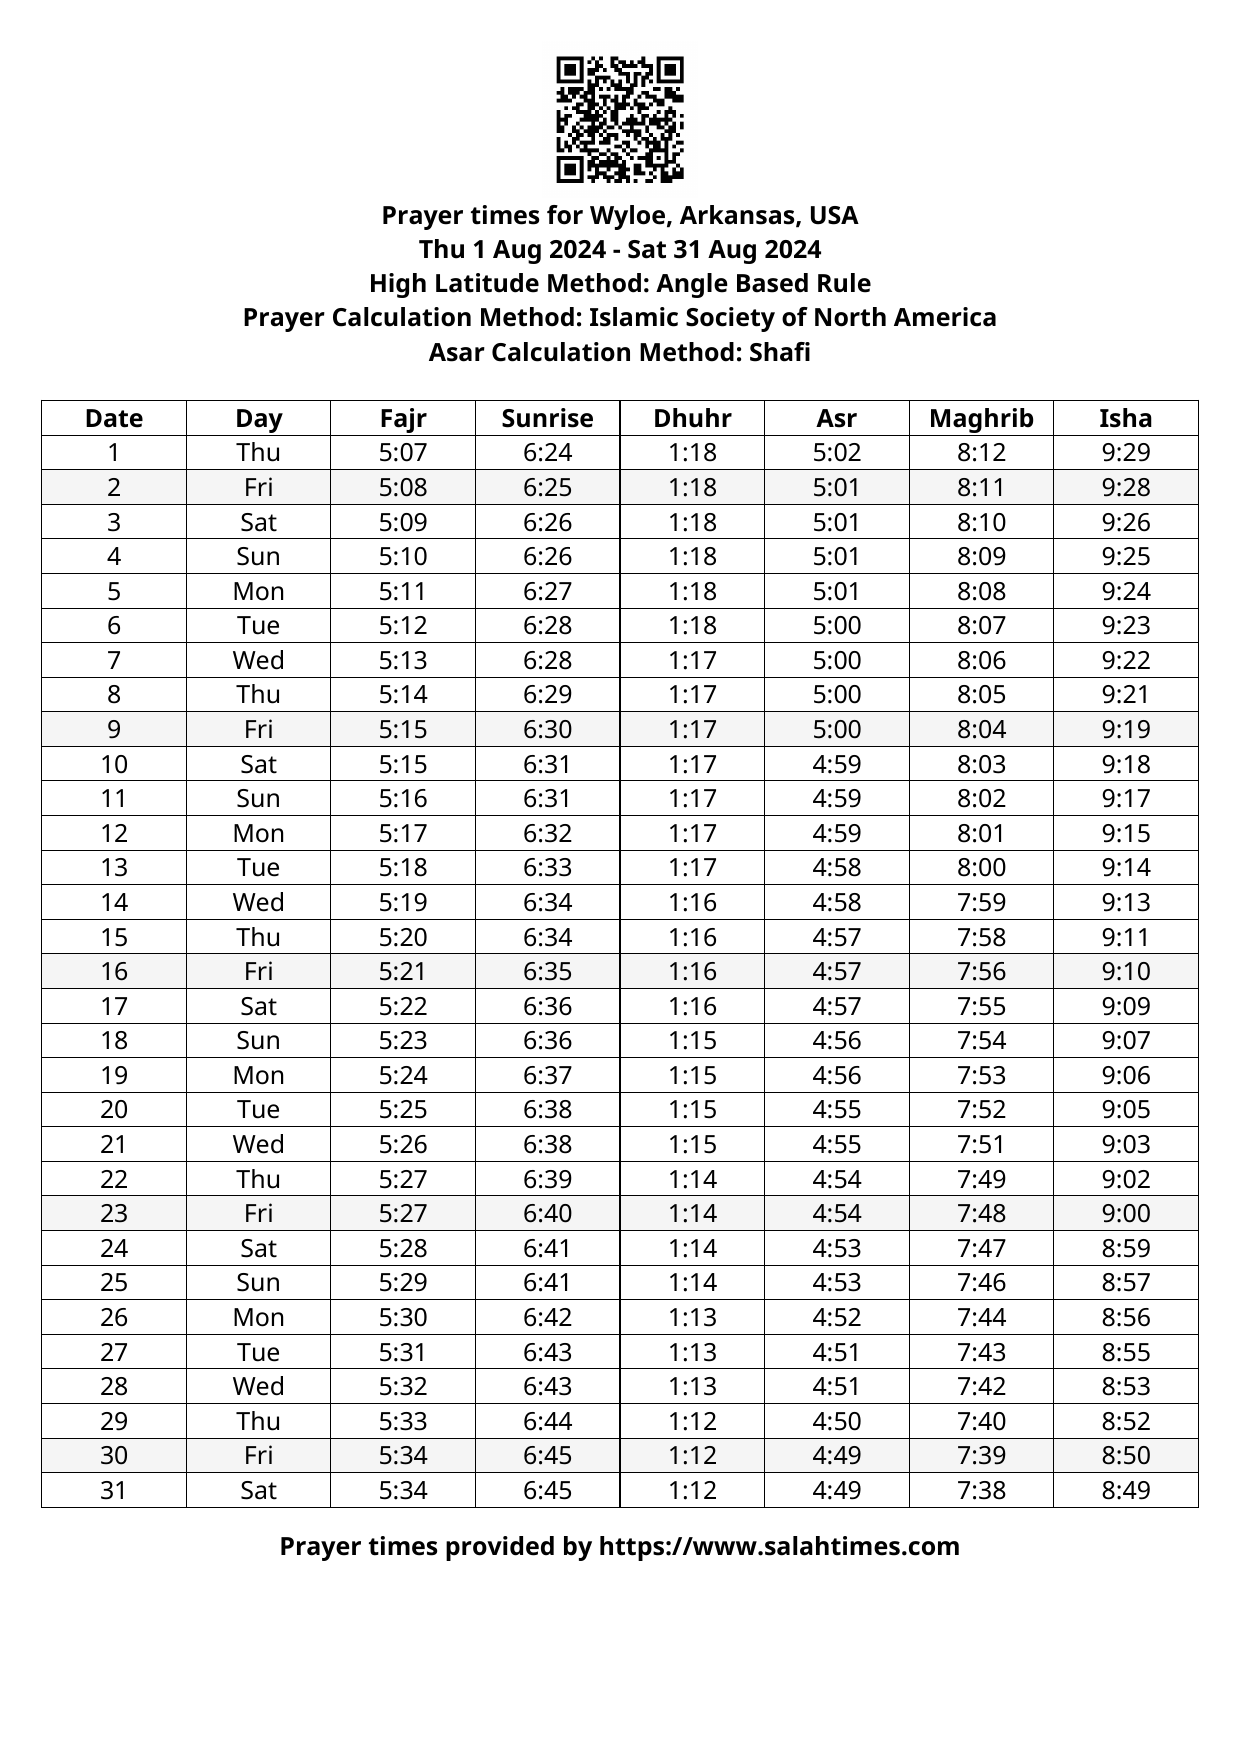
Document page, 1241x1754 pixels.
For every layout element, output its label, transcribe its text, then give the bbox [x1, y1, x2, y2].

table_cell 9:22 [1054, 643, 1198, 677]
table_cell Thu [187, 436, 330, 469]
table_cell 4:55 [765, 1127, 909, 1161]
table_cell 19 [42, 1058, 186, 1092]
table_cell 4:54 [765, 1196, 909, 1230]
table_cell 5:31 [331, 1335, 475, 1368]
table_cell 5:34 [331, 1473, 475, 1507]
table_cell 25 [42, 1266, 186, 1299]
table_cell 5:00 [765, 609, 909, 642]
table_cell 6:26 [476, 505, 619, 538]
table_cell 9:06 [1054, 1058, 1198, 1092]
table_cell 7:40 [910, 1404, 1053, 1437]
table_cell 1:14 [621, 1162, 764, 1195]
table_cell 6:38 [476, 1127, 619, 1161]
table_cell 8:12 [910, 436, 1053, 469]
table_cell 7:42 [910, 1369, 1053, 1403]
table_cell 6:45 [476, 1473, 619, 1507]
table_cell 9:15 [1054, 816, 1198, 849]
table_cell Mon [187, 574, 330, 607]
table_cell 20 [42, 1093, 186, 1126]
table_cell 1:16 [621, 920, 764, 953]
table_cell 3 [42, 505, 186, 538]
table_cell Fri [187, 470, 330, 504]
table_cell 8:49 [1054, 1473, 1198, 1507]
table_cell 5:13 [331, 643, 475, 677]
table_cell 1:17 [621, 678, 764, 711]
table_cell 4:59 [765, 816, 909, 849]
table_cell 26 [42, 1300, 186, 1334]
table_cell 7:39 [910, 1439, 1053, 1472]
table_cell 4:51 [765, 1335, 909, 1368]
table_cell 8 [42, 678, 186, 711]
table_cell Tue [187, 851, 330, 884]
table_cell 9:10 [1054, 954, 1198, 988]
table_cell 6:44 [476, 1404, 619, 1437]
table_cell 5:29 [331, 1266, 475, 1299]
table_cell 6:45 [476, 1439, 619, 1472]
table_cell 6:29 [476, 678, 619, 711]
table_cell 6:31 [476, 747, 619, 780]
table_cell 1:13 [621, 1300, 764, 1334]
table_cell 16 [42, 954, 186, 988]
table_cell 9:11 [1054, 920, 1198, 953]
table_cell Tue [187, 1093, 330, 1126]
table_cell 5:33 [331, 1404, 475, 1437]
table_cell Wed [187, 643, 330, 677]
table_cell 18 [42, 1024, 186, 1057]
table_header Sunrise [476, 401, 619, 434]
table_cell Fri [187, 954, 330, 988]
table_cell 1:15 [621, 1127, 764, 1161]
table_header Asr [765, 401, 909, 434]
table_cell 4:52 [765, 1300, 909, 1334]
table_cell 5:20 [331, 920, 475, 953]
table_cell Wed [187, 1369, 330, 1403]
table_cell Sun [187, 781, 330, 815]
table_cell Thu [187, 678, 330, 711]
table_cell Thu [187, 1162, 330, 1195]
table_cell 7:46 [910, 1266, 1053, 1299]
table_cell 8:01 [910, 816, 1053, 849]
table_cell 1:17 [621, 781, 764, 815]
table_cell 9:24 [1054, 574, 1198, 607]
table_cell 7:47 [910, 1231, 1053, 1264]
table_cell 7:51 [910, 1127, 1053, 1161]
table_cell 8:11 [910, 470, 1053, 504]
table_cell 4 [42, 539, 186, 573]
table_cell 7 [42, 643, 186, 677]
table_cell 6:42 [476, 1300, 619, 1334]
table_cell 9:28 [1054, 470, 1198, 504]
table_cell 5:24 [331, 1058, 475, 1092]
table_cell 5:27 [331, 1162, 475, 1195]
table_cell Sun [187, 1024, 330, 1057]
table_cell 9:09 [1054, 989, 1198, 1022]
table_cell 6:34 [476, 920, 619, 953]
text High Latitude Method: Angle Based Rule [42, 266, 1198, 300]
table_cell 5:08 [331, 470, 475, 504]
table_cell 6:41 [476, 1231, 619, 1264]
table_cell 7:38 [910, 1473, 1053, 1507]
table_cell 6:36 [476, 989, 619, 1022]
table_cell 1:14 [621, 1231, 764, 1264]
table_cell 1:16 [621, 989, 764, 1022]
table_cell 1:17 [621, 643, 764, 677]
table_cell 9:02 [1054, 1162, 1198, 1195]
table_cell 1:13 [621, 1369, 764, 1403]
table_cell 5 [42, 574, 186, 607]
table_cell 8:52 [1054, 1404, 1198, 1437]
table_cell 1 [42, 436, 186, 469]
table_cell 5:01 [765, 505, 909, 538]
table_header Date [42, 401, 186, 434]
table_cell 6:25 [476, 470, 619, 504]
table_cell Sat [187, 989, 330, 1022]
table_cell Thu [187, 920, 330, 953]
table_cell Wed [187, 885, 330, 919]
table_cell 7:49 [910, 1162, 1053, 1195]
table_cell 5:02 [765, 436, 909, 469]
table_header Fajr [331, 401, 475, 434]
text Asar Calculation Method: Shafi [42, 334, 1198, 368]
table_cell 1:17 [621, 747, 764, 780]
table_cell 1:17 [621, 851, 764, 884]
table_cell 9:18 [1054, 747, 1198, 780]
table_cell 5:00 [765, 712, 909, 746]
table_cell 6:30 [476, 712, 619, 746]
table_cell 7:56 [910, 954, 1053, 988]
table_cell 8:53 [1054, 1369, 1198, 1403]
table_cell 1:14 [621, 1196, 764, 1230]
table_cell 9:23 [1054, 609, 1198, 642]
table_cell 1:12 [621, 1439, 764, 1472]
table_header Isha [1054, 401, 1198, 434]
table_cell 5:21 [331, 954, 475, 988]
table_cell 5:01 [765, 470, 909, 504]
table_cell 9:19 [1054, 712, 1198, 746]
table_cell 8:59 [1054, 1231, 1198, 1264]
table_cell 6:36 [476, 1024, 619, 1057]
table_cell 6:43 [476, 1335, 619, 1368]
table_cell 4:55 [765, 1093, 909, 1126]
table_cell 5:25 [331, 1093, 475, 1126]
table_cell 7:44 [910, 1300, 1053, 1334]
table_cell 8:07 [910, 609, 1053, 642]
table_cell 5:28 [331, 1231, 475, 1264]
table_cell 4:58 [765, 851, 909, 884]
table_cell 5:32 [331, 1369, 475, 1403]
table_cell 5:22 [331, 989, 475, 1022]
table_cell 7:58 [910, 920, 1053, 953]
table_cell Sat [187, 747, 330, 780]
table_cell 6:27 [476, 574, 619, 607]
table_cell 6:33 [476, 851, 619, 884]
table_cell 29 [42, 1404, 186, 1437]
table_cell 6:37 [476, 1058, 619, 1092]
table_cell 1:15 [621, 1024, 764, 1057]
table_cell 5:00 [765, 643, 909, 677]
table_cell Sat [187, 505, 330, 538]
table_cell 2 [42, 470, 186, 504]
table_cell 8:55 [1054, 1335, 1198, 1368]
table_cell 7:52 [910, 1093, 1053, 1126]
table_cell 8:05 [910, 678, 1053, 711]
table_cell 9:05 [1054, 1093, 1198, 1126]
table_cell 4:56 [765, 1024, 909, 1057]
table_cell 1:13 [621, 1335, 764, 1368]
table_cell 8:03 [910, 747, 1053, 780]
table_cell 12 [42, 816, 186, 849]
table_cell 8:50 [1054, 1439, 1198, 1472]
table_cell 9:17 [1054, 781, 1198, 815]
table_cell 9:00 [1054, 1196, 1198, 1230]
table_cell Fri [187, 712, 330, 746]
table_cell 5:15 [331, 747, 475, 780]
table_cell Sat [187, 1473, 330, 1507]
table_cell 1:14 [621, 1266, 764, 1299]
table_cell Mon [187, 1058, 330, 1092]
table_cell 15 [42, 920, 186, 953]
table_cell 24 [42, 1231, 186, 1264]
table_cell 5:09 [331, 505, 475, 538]
table_cell 5:16 [331, 781, 475, 815]
table_cell 1:16 [621, 885, 764, 919]
text Prayer times provided by https://www.salahtimes.com [42, 1528, 1198, 1563]
table_cell 6:32 [476, 816, 619, 849]
table_cell 4:53 [765, 1266, 909, 1299]
text Prayer times for Wyloe, Arkansas, USA [42, 198, 1198, 232]
table_cell 8:02 [910, 781, 1053, 815]
table_cell 9:13 [1054, 885, 1198, 919]
table_cell 5:18 [331, 851, 475, 884]
table_cell Sat [187, 1231, 330, 1264]
table_cell 4:53 [765, 1231, 909, 1264]
text Prayer Calculation Method: Islamic Society of North America [42, 300, 1198, 334]
table_cell 5:01 [765, 574, 909, 607]
table_cell 9:26 [1054, 505, 1198, 538]
table_cell 5:27 [331, 1196, 475, 1230]
table_cell 6:31 [476, 781, 619, 815]
table_cell 5:14 [331, 678, 475, 711]
table_cell 1:17 [621, 816, 764, 849]
table_cell 30 [42, 1439, 186, 1472]
table_cell 6:28 [476, 643, 619, 677]
table_cell 9:21 [1054, 678, 1198, 711]
table_cell 4:57 [765, 954, 909, 988]
table_cell 8:06 [910, 643, 1053, 677]
table_cell Wed [187, 1127, 330, 1161]
table_header Day [187, 401, 330, 434]
table_cell 8:00 [910, 851, 1053, 884]
table_cell Tue [187, 609, 330, 642]
table_cell 6:41 [476, 1266, 619, 1299]
table_cell 7:59 [910, 885, 1053, 919]
table_cell Mon [187, 1300, 330, 1334]
table_cell 9:14 [1054, 851, 1198, 884]
table_cell 1:12 [621, 1473, 764, 1507]
table_cell 31 [42, 1473, 186, 1507]
table_cell 10 [42, 747, 186, 780]
table_cell 4:59 [765, 781, 909, 815]
table_cell 9:29 [1054, 436, 1198, 469]
table_cell 6 [42, 609, 186, 642]
table_header Dhuhr [621, 401, 764, 434]
table_cell 5:07 [331, 436, 475, 469]
table_cell 7:48 [910, 1196, 1053, 1230]
table_cell 1:18 [621, 436, 764, 469]
table_cell 13 [42, 851, 186, 884]
table_cell 6:40 [476, 1196, 619, 1230]
table_cell Fri [187, 1196, 330, 1230]
table_cell 5:17 [331, 816, 475, 849]
table_cell 6:39 [476, 1162, 619, 1195]
table_cell 4:57 [765, 920, 909, 953]
table_cell 5:00 [765, 678, 909, 711]
table_cell 9 [42, 712, 186, 746]
table_cell 8:10 [910, 505, 1053, 538]
table_cell 7:43 [910, 1335, 1053, 1368]
table_cell 6:34 [476, 885, 619, 919]
table_cell 5:26 [331, 1127, 475, 1161]
table_cell 17 [42, 989, 186, 1022]
table_cell 8:08 [910, 574, 1053, 607]
table_cell 4:56 [765, 1058, 909, 1092]
picture [542, 41, 699, 198]
table_cell 4:51 [765, 1369, 909, 1403]
table_cell Fri [187, 1439, 330, 1472]
table_cell 6:28 [476, 609, 619, 642]
table_cell 7:53 [910, 1058, 1053, 1092]
table_cell 8:09 [910, 539, 1053, 573]
table_cell 4:50 [765, 1404, 909, 1437]
table_cell 1:12 [621, 1404, 764, 1437]
table_cell Mon [187, 816, 330, 849]
table_cell 5:10 [331, 539, 475, 573]
table_cell 8:57 [1054, 1266, 1198, 1299]
table_cell 6:35 [476, 954, 619, 988]
table_cell Sun [187, 1266, 330, 1299]
table_cell 1:15 [621, 1093, 764, 1126]
table_cell 1:18 [621, 609, 764, 642]
table_cell 6:43 [476, 1369, 619, 1403]
table_cell 9:03 [1054, 1127, 1198, 1161]
table_cell 5:15 [331, 712, 475, 746]
table_cell 4:58 [765, 885, 909, 919]
table_cell 28 [42, 1369, 186, 1403]
table_cell 7:55 [910, 989, 1053, 1022]
table_cell Thu [187, 1404, 330, 1437]
table_cell 9:07 [1054, 1024, 1198, 1057]
table_cell 6:24 [476, 436, 619, 469]
table_cell 1:18 [621, 539, 764, 573]
table_cell 1:18 [621, 505, 764, 538]
table_cell 1:16 [621, 954, 764, 988]
table_cell 5:01 [765, 539, 909, 573]
table_cell 5:34 [331, 1439, 475, 1472]
table_cell Sun [187, 539, 330, 573]
table_cell 4:57 [765, 989, 909, 1022]
table_cell 22 [42, 1162, 186, 1195]
table_cell 4:49 [765, 1439, 909, 1472]
table_cell 1:18 [621, 574, 764, 607]
table_cell 11 [42, 781, 186, 815]
table_cell 23 [42, 1196, 186, 1230]
table_cell 7:54 [910, 1024, 1053, 1057]
table_cell 5:30 [331, 1300, 475, 1334]
table_cell Tue [187, 1335, 330, 1368]
table_cell 14 [42, 885, 186, 919]
table_cell 21 [42, 1127, 186, 1161]
table_cell 5:11 [331, 574, 475, 607]
table_cell 4:49 [765, 1473, 909, 1507]
table_cell 8:04 [910, 712, 1053, 746]
text Thu 1 Aug 2024 - Sat 31 Aug 2024 [42, 232, 1198, 266]
table_cell 27 [42, 1335, 186, 1368]
table_cell 8:56 [1054, 1300, 1198, 1334]
table_header Maghrib [910, 401, 1053, 434]
table_cell 1:18 [621, 470, 764, 504]
table_cell 1:17 [621, 712, 764, 746]
table_cell 1:15 [621, 1058, 764, 1092]
table_cell 4:59 [765, 747, 909, 780]
table_cell 9:25 [1054, 539, 1198, 573]
table_cell 6:38 [476, 1093, 619, 1126]
table_cell 5:19 [331, 885, 475, 919]
table_cell 5:23 [331, 1024, 475, 1057]
table_cell 4:54 [765, 1162, 909, 1195]
table_cell 6:26 [476, 539, 619, 573]
table_cell 5:12 [331, 609, 475, 642]
